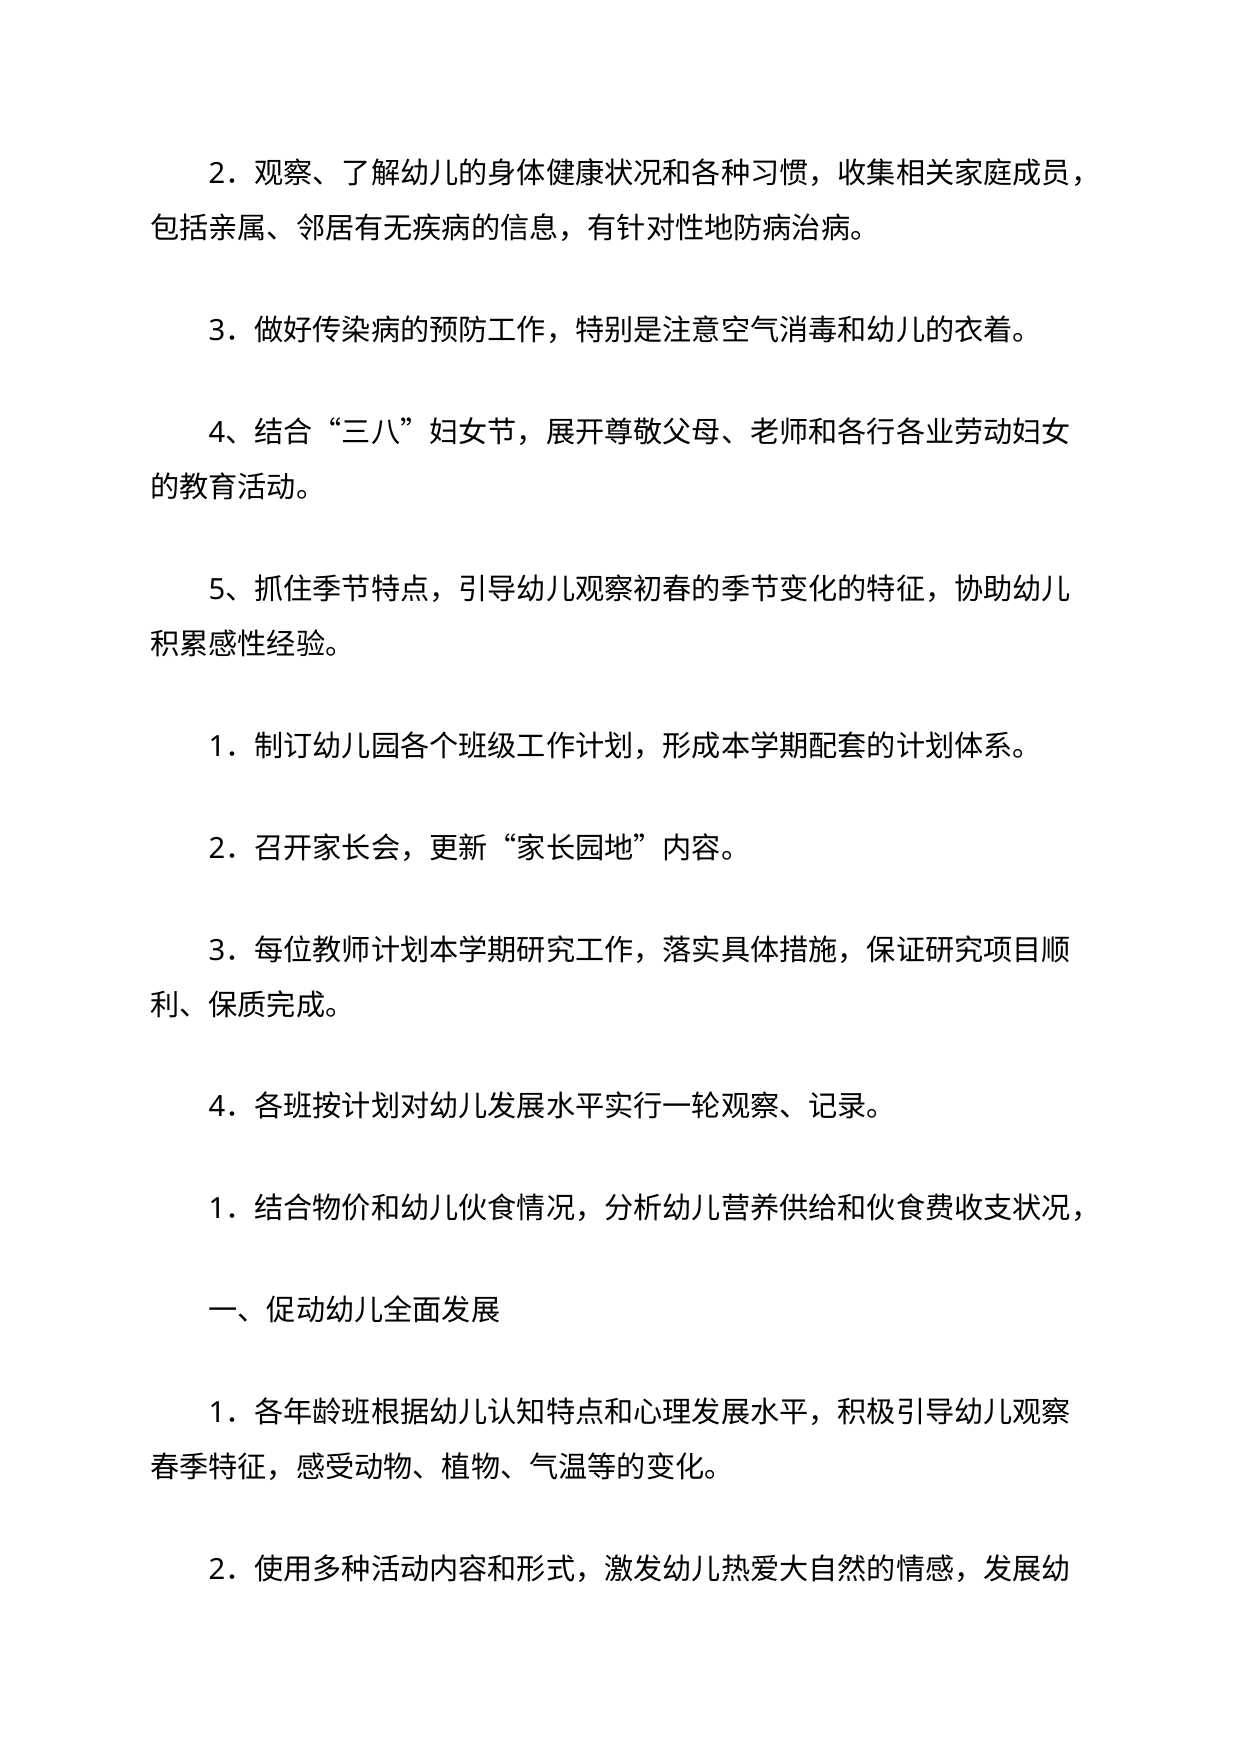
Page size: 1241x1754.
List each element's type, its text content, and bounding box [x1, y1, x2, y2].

text 一、促动幼儿全面发展 [150, 1287, 1090, 1329]
text 4、结合“三八”妇女节，展开尊敬父母、老师和各行各业劳动妇女的教育活动。 [150, 409, 1090, 506]
text 2．召开家长会，更新“家长园地”内容。 [150, 824, 1090, 867]
text 4．各班按计划对幼儿发展水平实行一轮观察、记录。 [150, 1083, 1090, 1125]
text 2．观察、了解幼儿的身体健康状况和各种习惯，收集相关家庭成员，包括亲属、邻居有无疾病的信息，有针对性地防病治病。 [150, 150, 1090, 247]
text 1．各年龄班根据幼儿认知特点和心理发展水平，积极引导幼儿观察春季特征，感受动物、植物、气温等的变化。 [150, 1389, 1090, 1486]
text 3．每位教师计划本学期研究工作，落实具体措施，保证研究项目顺利、保质完成。 [150, 926, 1090, 1023]
text 5、抓住季节特点，引导幼儿观察初春的季节变化的特征，协助幼儿积累感性经验。 [150, 566, 1090, 663]
text 1．制订幼儿园各个班级工作计划，形成本学期配套的计划体系。 [150, 722, 1090, 765]
text 1．结合物价和幼儿伙食情况，分析幼儿营养供给和伙食费收支状况， [150, 1185, 1090, 1227]
text 3．做好传染病的预防工作，特别是注意空气消毒和幼儿的衣着。 [150, 307, 1090, 349]
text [150, 1546, 1090, 1588]
